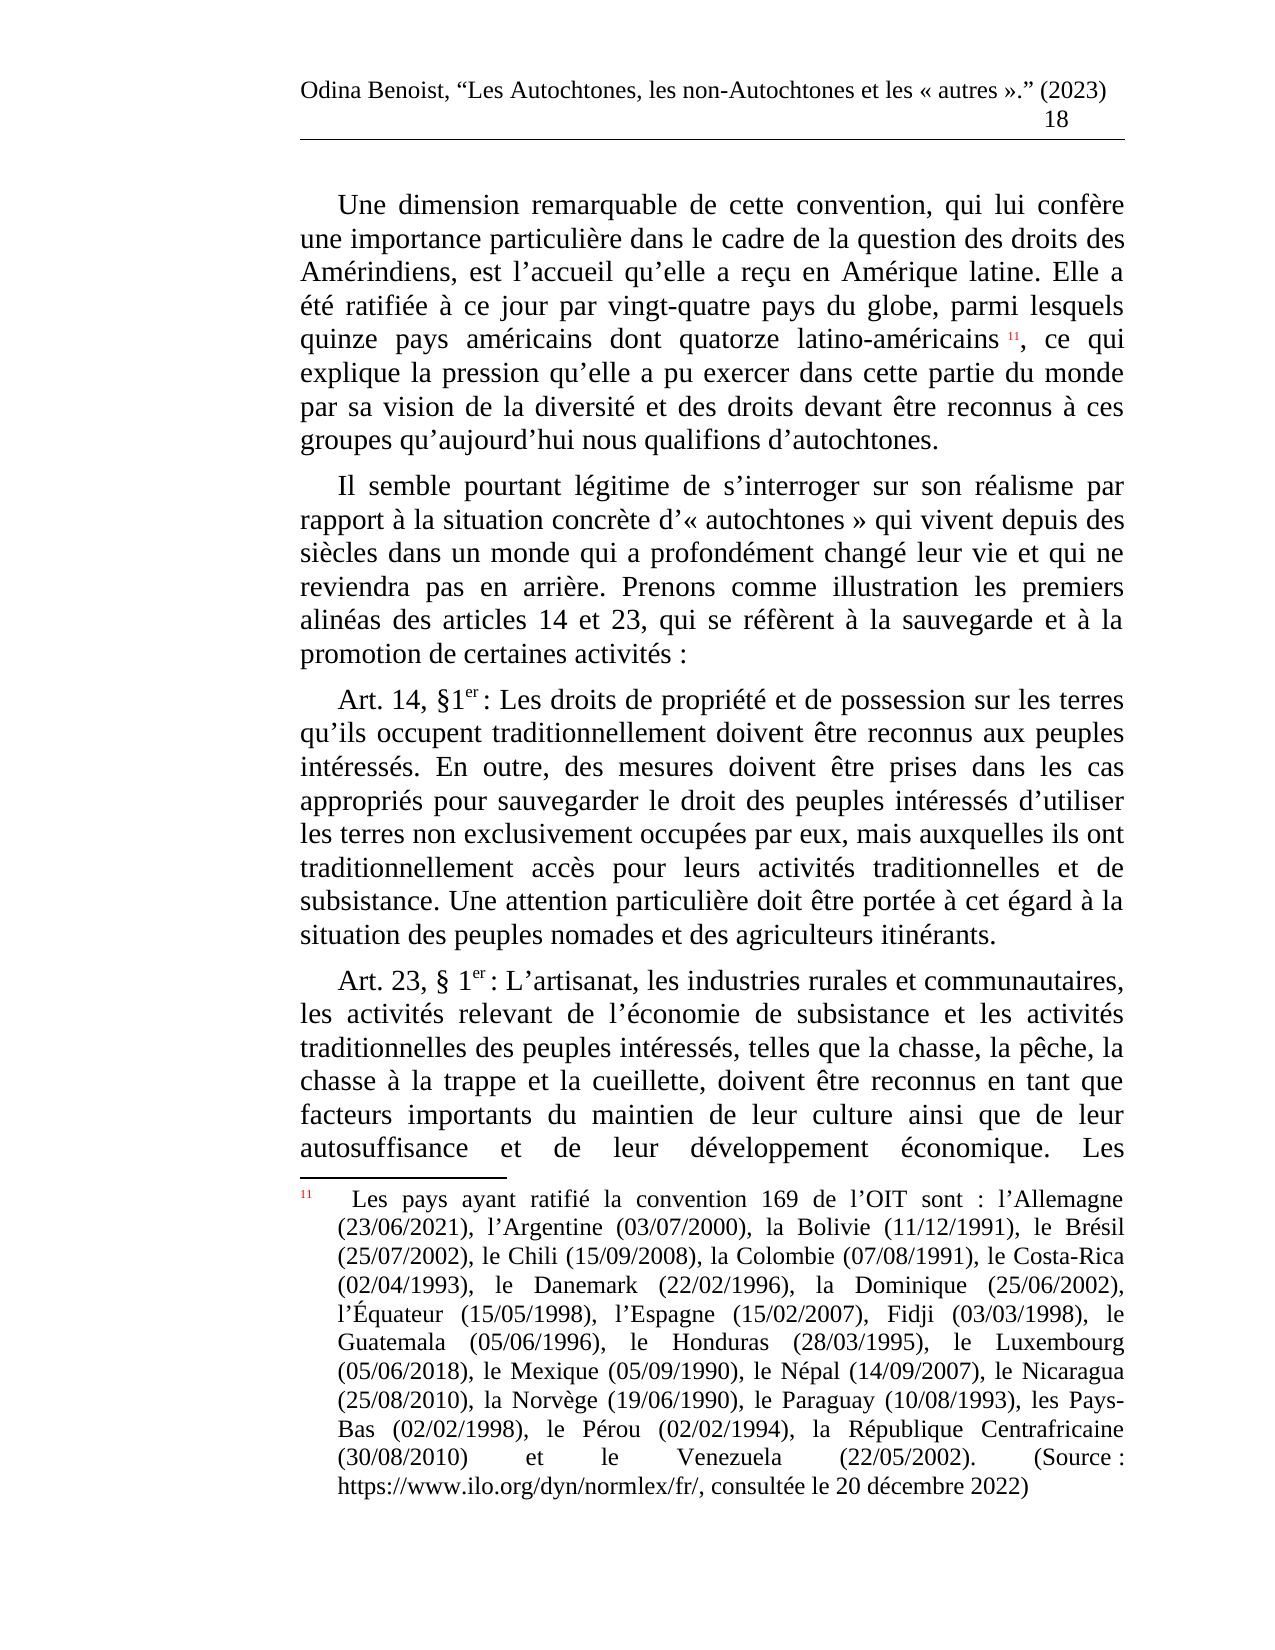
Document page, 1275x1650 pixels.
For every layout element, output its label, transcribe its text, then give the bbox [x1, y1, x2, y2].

text Art. 14, §1er : Les droits de propriété et de possession sur les terres qu’ils occupent traditionnellement doivent être reconnus aux peuples intéressés. En outre, des mesures doivent être prises dans les cas appropriés pour sauvegarder le droit des peuples intéressés d’utiliser les terres non exclusivement occupées par eux, mais auxquelles ils ont traditionnellement accès pour leurs activités traditionnelles et de subsistance. Une attention particulière doit être portée à cet égard à la situation des peuples nomades et des agriculteurs itinérants. [300, 682, 1125, 950]
text Il semble pourtant légitime de s’interroger sur son réalisme par rapport à la situation concrète d’« autochtones » qui vivent depuis des siècles dans un monde qui a profondément changé leur vie et qui ne reviendra pas en arrière. Prenons comme illustration les premiers alinéas des articles 14 et 23, qui se réfèrent à la sauvegarde et à la promotion de certaines activités : [300, 468, 1125, 669]
text Une dimension remarquable de cette convention, qui lui confère une importance particulière dans le cadre de la question des droits des Amérindiens, est l’accueil qu’elle a reçu en Amérique latine. Elle a été ratifiée à ce jour par vingt-quatre pays du globe, parmi lesquels quinze pays américains dont quatorze latino-américains , ce qui explique la pression qu’elle a pu exercer dans cette partie du monde par sa vision de la diversité et des droits devant être reconnus à ces groupes qu’aujourd’hui nous qualifions d’autochtones. [300, 187, 1125, 456]
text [300, 963, 1125, 1164]
